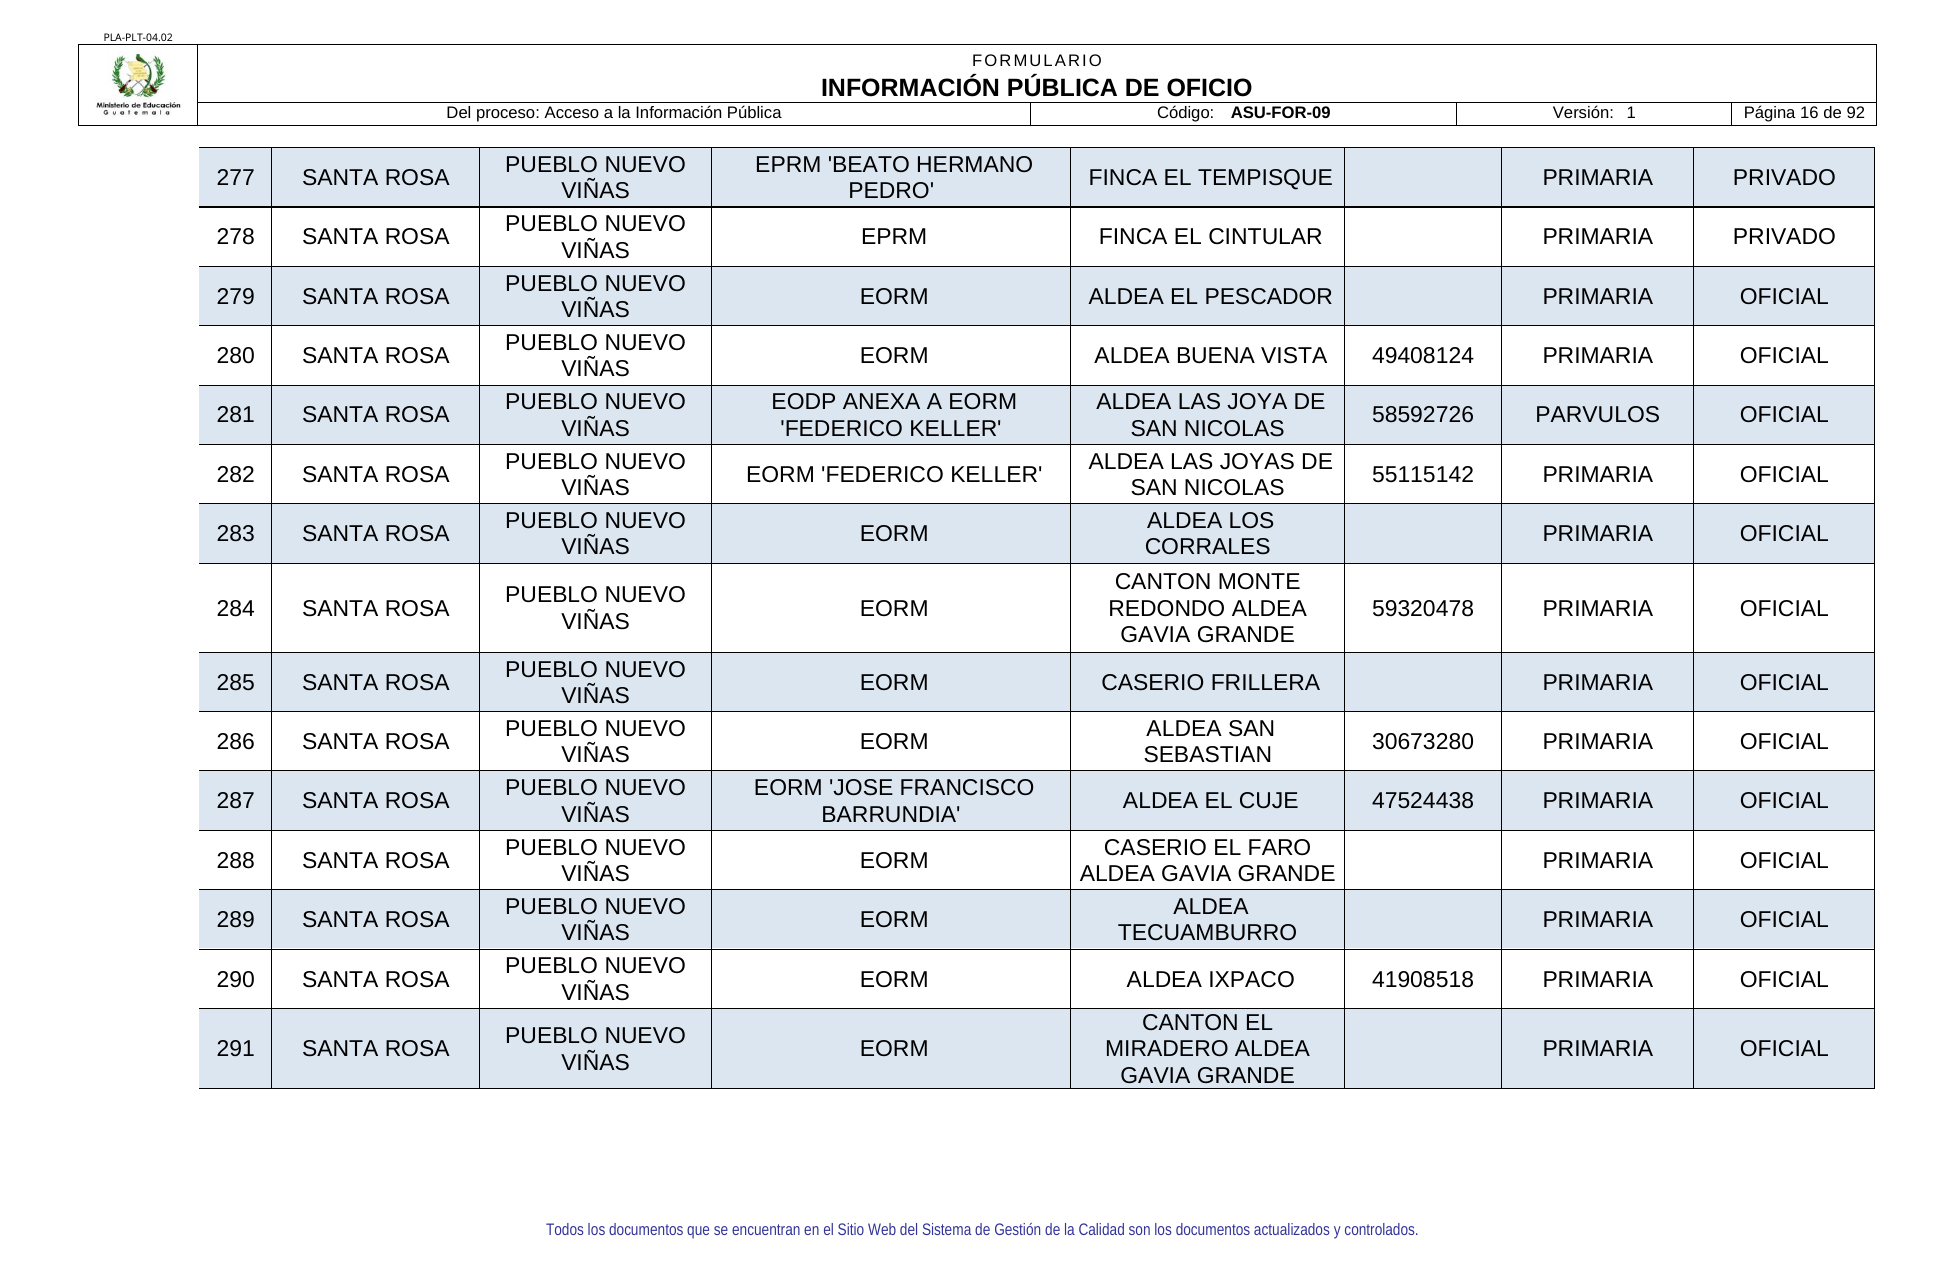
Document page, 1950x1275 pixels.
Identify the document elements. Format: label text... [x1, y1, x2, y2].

table_cell OFICIAL [1694, 890, 1874, 948]
table_cell OFICIAL [1694, 267, 1874, 325]
table_cell 278 [199, 208, 271, 266]
table_cell PUEBLO NUEVO VIÑAS [480, 267, 711, 325]
table_cell EORM [712, 504, 1070, 563]
table_cell [1345, 267, 1501, 325]
table_cell PUEBLO NUEVO VIÑAS [480, 950, 711, 1008]
table_cell [1345, 653, 1501, 711]
table_cell EODP ANEXA A EORM 'FEDERICO KELLER' [712, 386, 1070, 444]
table_cell PUEBLO NUEVO VIÑAS [480, 148, 711, 206]
table_cell PRIMARIA [1502, 1009, 1693, 1088]
table_cell PRIMARIA [1502, 267, 1693, 325]
table_cell OFICIAL [1694, 771, 1874, 830]
table_cell PUEBLO NUEVO VIÑAS [480, 445, 711, 503]
table_cell PUEBLO NUEVO VIÑAS [480, 504, 711, 563]
table_cell OFICIAL [1694, 326, 1874, 384]
table_cell ALDEA EL PESCADOR [1071, 267, 1344, 325]
table_cell PUEBLO NUEVO VIÑAS [480, 712, 711, 770]
table_cell PUEBLO NUEVO VIÑAS [480, 386, 711, 444]
table_cell 288 [199, 831, 271, 889]
table_cell SANTA ROSA [272, 208, 479, 266]
table_cell EORM [712, 950, 1070, 1008]
table_cell 59320478 [1345, 564, 1501, 652]
table_cell 282 [199, 445, 271, 503]
table_cell SANTA ROSA [272, 504, 479, 563]
table_cell EORM 'FEDERICO KELLER' [712, 445, 1070, 503]
table_cell PRIVADO [1694, 148, 1874, 206]
table_cell PRIMARIA [1502, 653, 1693, 711]
table_cell OFICIAL [1694, 1009, 1874, 1088]
table_cell EORM [712, 1009, 1070, 1088]
table_cell SANTA ROSA [272, 148, 479, 206]
table_cell ALDEA BUENA VISTA [1071, 326, 1344, 384]
table_cell 283 [199, 504, 271, 563]
table_cell SANTA ROSA [272, 267, 479, 325]
table_cell EORM 'JOSE FRANCISCO BARRUNDIA' [712, 771, 1070, 830]
table_cell 289 [199, 890, 271, 948]
table_cell PUEBLO NUEVO VIÑAS [480, 771, 711, 830]
table_cell 285 [199, 653, 271, 711]
table_cell [1345, 1009, 1501, 1088]
table_cell 55115142 [1345, 445, 1501, 503]
table_cell PUEBLO NUEVO VIÑAS [480, 326, 711, 384]
table_cell PUEBLO NUEVO VIÑAS [480, 890, 711, 948]
table_cell CASERIO FRILLERA [1071, 653, 1344, 711]
table_cell EORM [712, 653, 1070, 711]
table_cell CANTON MONTE REDONDO ALDEA GAVIA GRANDE [1071, 564, 1344, 652]
table_cell 286 [199, 712, 271, 770]
table_cell PRIMARIA [1502, 890, 1693, 948]
table_cell EORM [712, 890, 1070, 948]
table_cell PRIMARIA [1502, 326, 1693, 384]
table_cell CANTON EL MIRADERO ALDEA GAVIA GRANDE [1071, 1009, 1344, 1088]
table_cell 47524438 [1345, 771, 1501, 830]
table_cell PRIMARIA [1502, 504, 1693, 563]
table_cell PRIMARIA [1502, 445, 1693, 503]
table_cell OFICIAL [1694, 445, 1874, 503]
table_cell SANTA ROSA [272, 831, 479, 889]
table_cell PUEBLO NUEVO VIÑAS [480, 653, 711, 711]
table_cell SANTA ROSA [272, 564, 479, 652]
table_cell EORM [712, 326, 1070, 384]
table_cell OFICIAL [1694, 504, 1874, 563]
table_cell 280 [199, 326, 271, 384]
table_cell 49408124 [1345, 326, 1501, 384]
table_cell [1345, 148, 1501, 206]
table_cell 291 [199, 1009, 271, 1088]
table_cell OFICIAL [1694, 831, 1874, 889]
table_cell 284 [199, 564, 271, 652]
table_cell PUEBLO NUEVO VIÑAS [480, 1009, 711, 1088]
table_cell EORM [712, 712, 1070, 770]
table_cell EORM [712, 564, 1070, 652]
table_cell 279 [199, 267, 271, 325]
table_cell EORM [712, 267, 1070, 325]
table_cell PUEBLO NUEVO VIÑAS [480, 208, 711, 266]
table_cell EORM [712, 831, 1070, 889]
table_cell PRIMARIA [1502, 712, 1693, 770]
table_cell ALDEA TECUAMBURRO [1071, 890, 1344, 948]
table_cell EPRM [712, 208, 1070, 266]
table_cell SANTA ROSA [272, 771, 479, 830]
table_cell OFICIAL [1694, 950, 1874, 1008]
table_cell PARVULOS [1502, 386, 1693, 444]
table_cell OFICIAL [1694, 712, 1874, 770]
table_cell ALDEA IXPACO [1071, 950, 1344, 1008]
table_cell ALDEA EL CUJE [1071, 771, 1344, 830]
table_cell OFICIAL [1694, 564, 1874, 652]
table_cell FINCA EL CINTULAR [1071, 208, 1344, 266]
table_cell PRIMARIA [1502, 208, 1693, 266]
table_cell [1345, 208, 1501, 266]
table_cell 41908518 [1345, 950, 1501, 1008]
picture [95, 51, 181, 117]
table_cell PRIMARIA [1502, 148, 1693, 206]
table_cell PRIMARIA [1502, 831, 1693, 889]
table_cell 58592726 [1345, 386, 1501, 444]
table_cell PUEBLO NUEVO VIÑAS [480, 564, 711, 652]
table_cell ALDEA LOS CORRALES [1071, 504, 1344, 563]
table_cell 290 [199, 950, 271, 1008]
table_cell SANTA ROSA [272, 386, 479, 444]
table_cell OFICIAL [1694, 653, 1874, 711]
table_cell SANTA ROSA [272, 326, 479, 384]
table_cell PRIVADO [1694, 208, 1874, 266]
table_cell SANTA ROSA [272, 890, 479, 948]
table_cell [1345, 890, 1501, 948]
table_cell OFICIAL [1694, 386, 1874, 444]
table_cell SANTA ROSA [272, 950, 479, 1008]
table_cell SANTA ROSA [272, 445, 479, 503]
table_cell ALDEA SAN SEBASTIAN [1071, 712, 1344, 770]
table_cell EPRM 'BEATO HERMANO PEDRO' [712, 148, 1070, 206]
table_cell SANTA ROSA [272, 653, 479, 711]
table_cell 287 [199, 771, 271, 830]
table_cell PUEBLO NUEVO VIÑAS [480, 831, 711, 889]
table_cell 30673280 [1345, 712, 1501, 770]
table_cell [1345, 504, 1501, 563]
table_cell ALDEA LAS JOYAS DE SAN NICOLAS [1071, 445, 1344, 503]
table_cell [1345, 831, 1501, 889]
table_cell SANTA ROSA [272, 712, 479, 770]
table_cell ALDEA LAS JOYA DE SAN NICOLAS [1071, 386, 1344, 444]
table_cell PRIMARIA [1502, 950, 1693, 1008]
table_cell 281 [199, 386, 271, 444]
table_cell CASERIO EL FARO ALDEA GAVIA GRANDE [1071, 831, 1344, 889]
table_cell PRIMARIA [1502, 771, 1693, 830]
table_cell PRIMARIA [1502, 564, 1693, 652]
table_cell SANTA ROSA [272, 1009, 479, 1088]
table_cell 277 [199, 148, 271, 206]
table_cell FINCA EL TEMPISQUE [1071, 148, 1344, 206]
